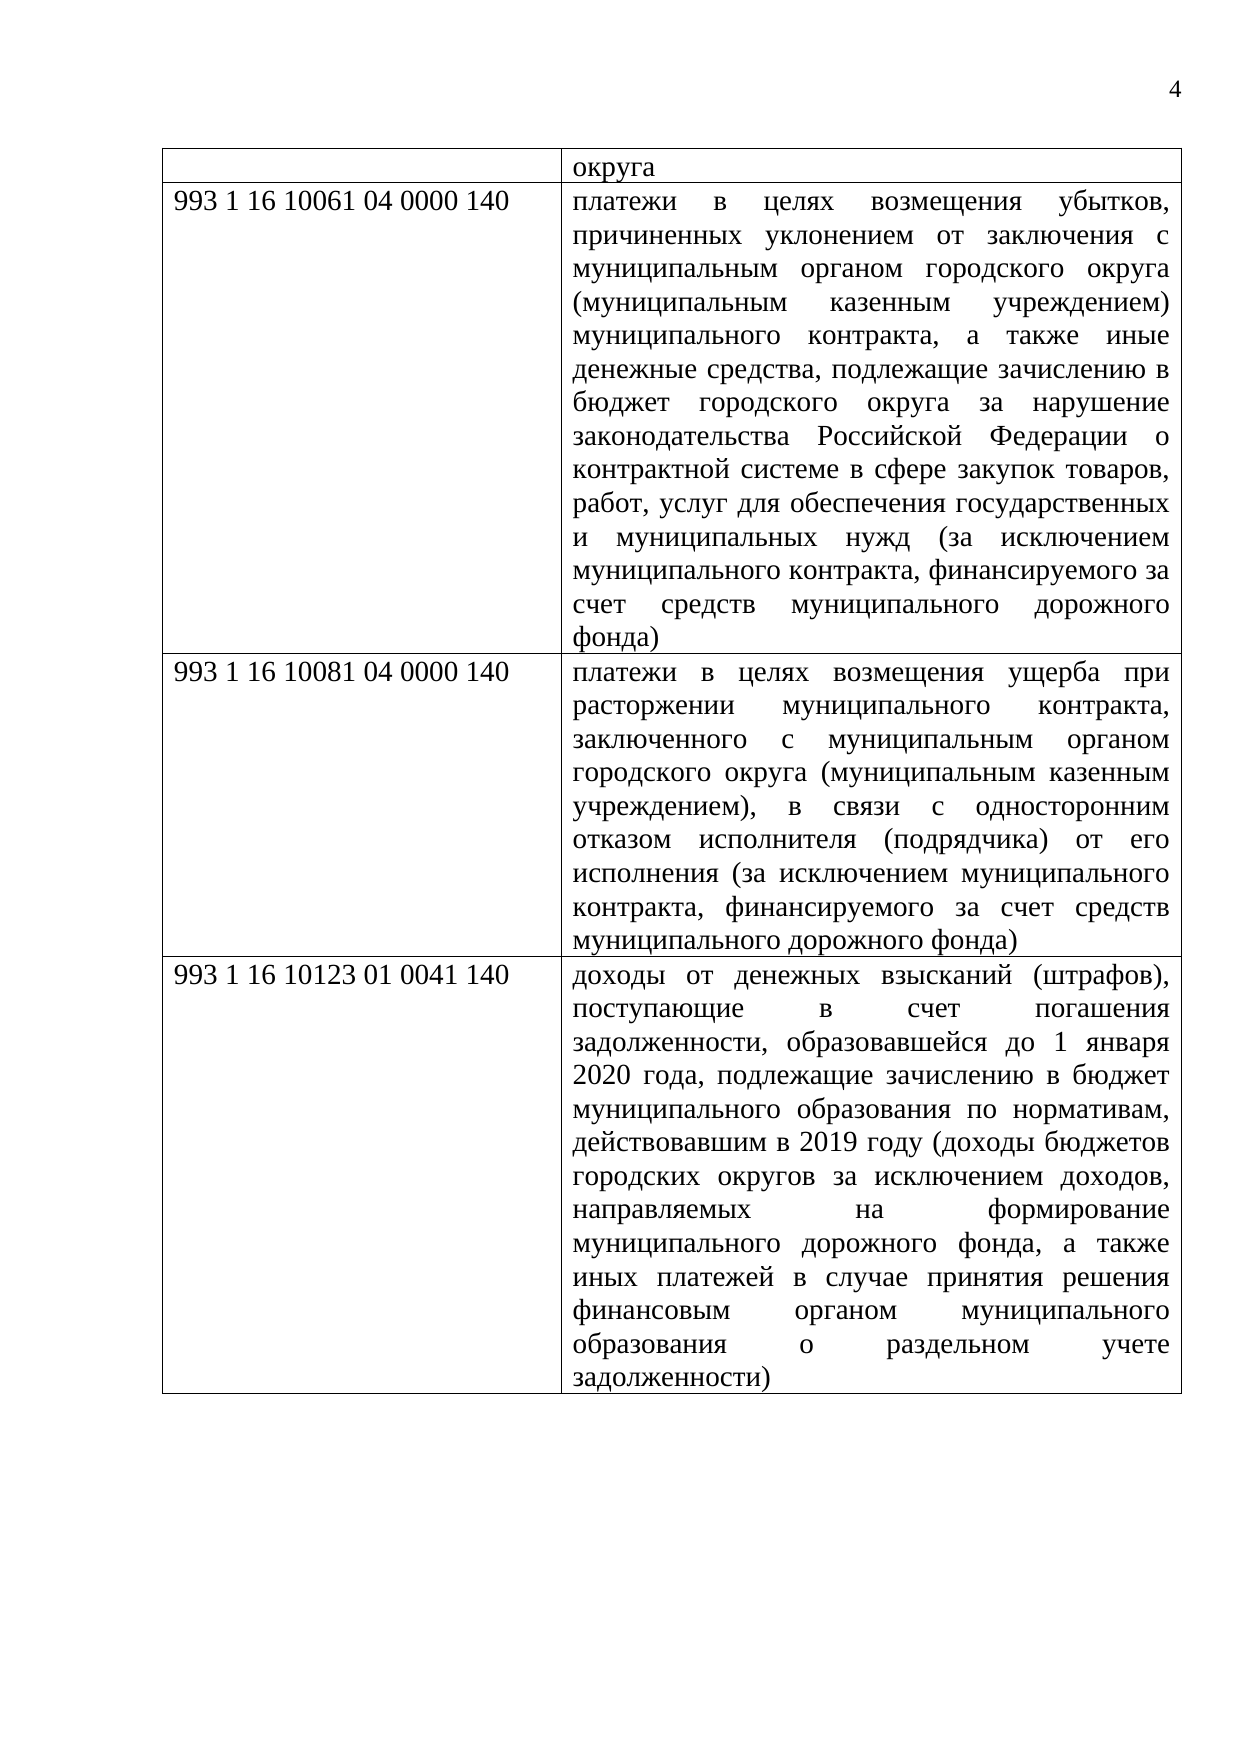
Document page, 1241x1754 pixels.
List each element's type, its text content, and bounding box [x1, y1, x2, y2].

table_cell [562, 149, 1181, 182]
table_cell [163, 149, 561, 182]
table_cell 993 1 16 10123 01 0041 140 [163, 957, 561, 1393]
table_cell доходы от денежных взысканий (штрафов), поступающие в счет погашения задолженности, образовавшейся до 1 января 2020 года, подлежащие зачислению в бюджет муниципального образования по нормативам, действовавшим в 2019 году (доходы бюджетов городских округов за исключением доходов, направляемых на формирование муниципального дорожного фонда, а также иных платежей в случае принятия решения финансовым органом муниципального образования о раздельном учете задолженности) [562, 957, 1181, 1393]
table_cell платежи в целях возмещения ущерба при расторжении муниципального контракта, заключенного с муниципальным органом городского округа (муниципальным казенным учреждением), в связи с односторонним отказом исполнителя (подрядчика) от его исполнения (за исключением муниципального контракта, финансируемого за счет средств муниципального дорожного фонда) [562, 654, 1181, 956]
table_cell 993 1 16 10081 04 0000 140 [163, 654, 561, 956]
table_cell 993 1 16 10061 04 0000 140 [163, 183, 561, 653]
table_cell платежи в целях возмещения убытков, причиненных уклонением от заключения с муниципальным органом городского округа (муниципальным казенным учреждением) муниципального контракта, а также иные денежные средства, подлежащие зачислению в бюджет городского округа за нарушение законодательства Российской Федерации о контрактной системе в сфере закупок товаров, работ, услуг для обеспечения государственных и муниципальных нужд (за исключением муниципального контракта, финансируемого за счет средств муниципального дорожного фонда) [562, 183, 1181, 653]
